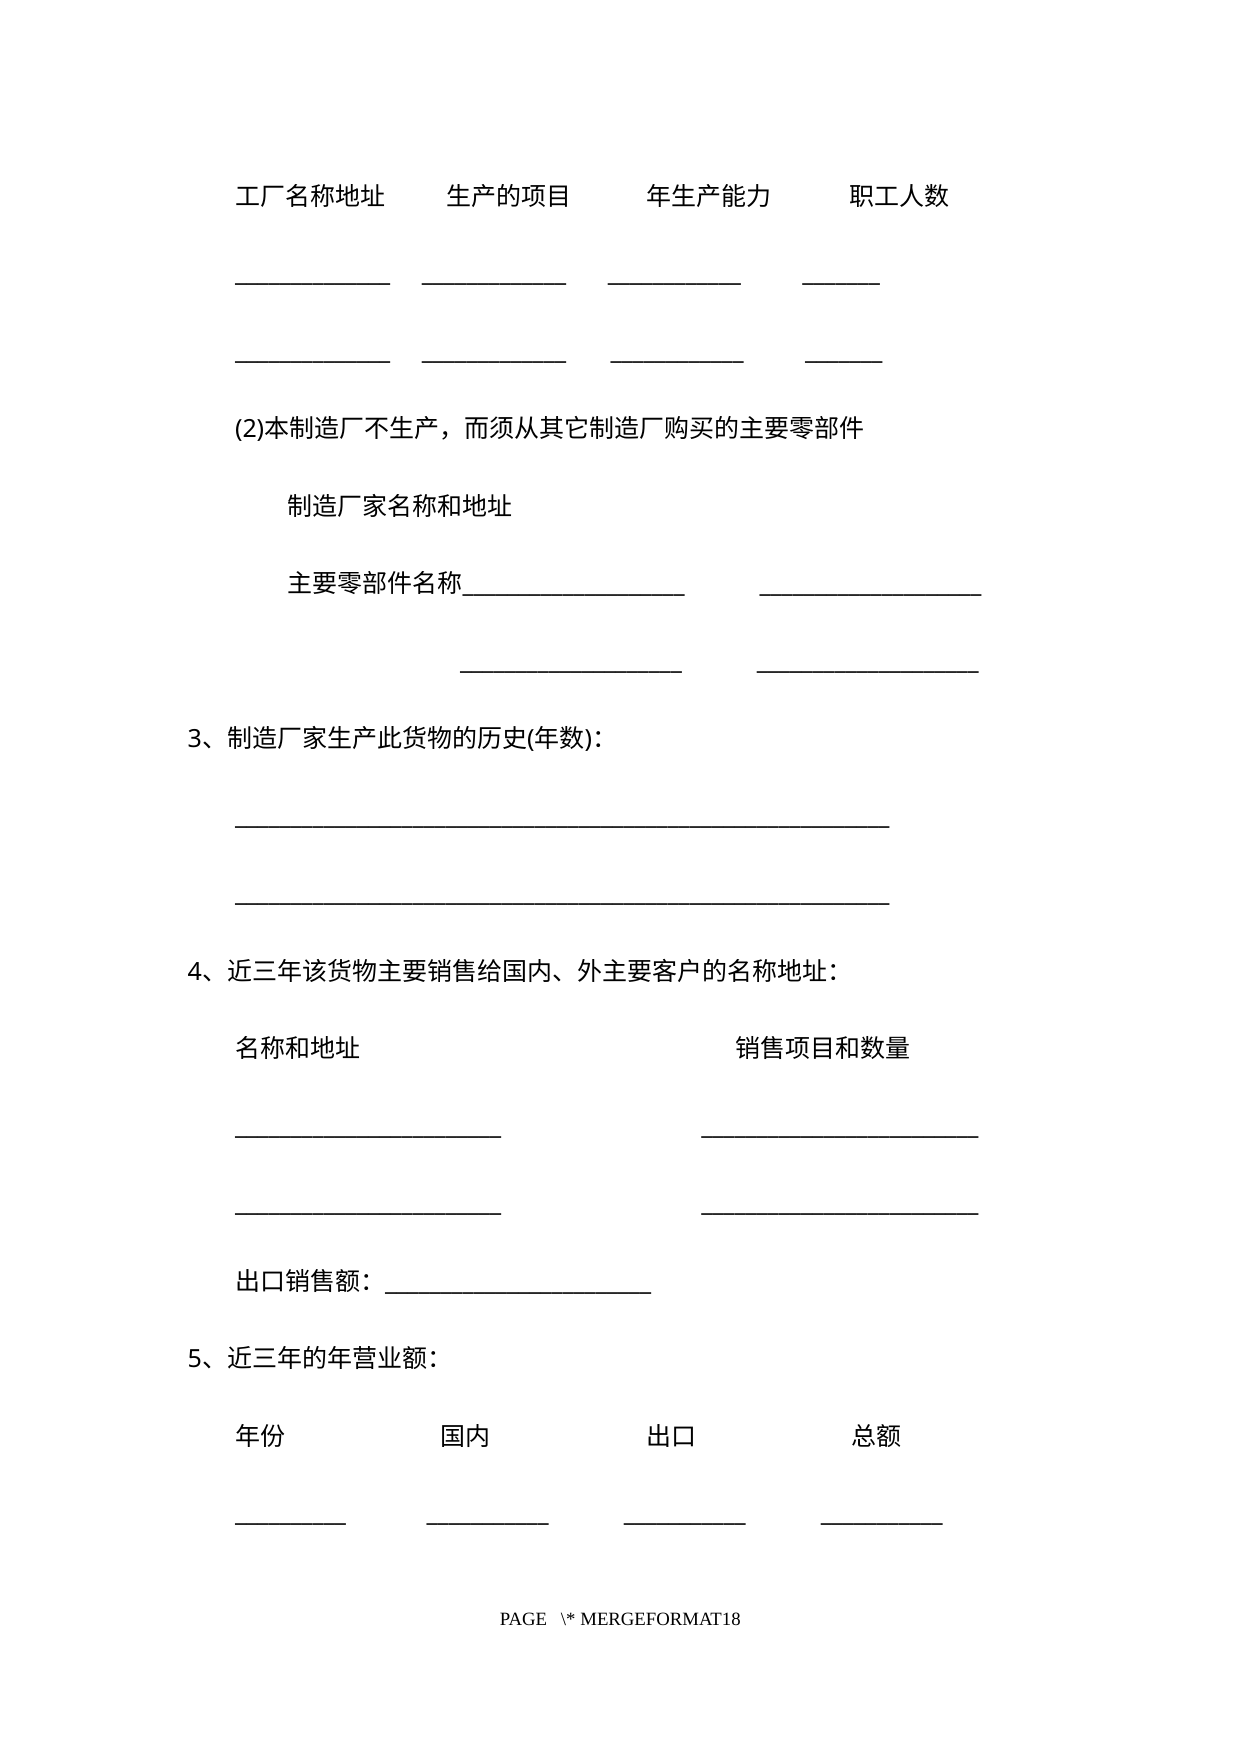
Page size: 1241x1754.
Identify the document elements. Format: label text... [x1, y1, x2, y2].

text 出口销售额：________________________ [187, 1247, 1053, 1312]
text 制造厂家名称和地址 [187, 472, 1053, 537]
text 3、制造厂家生产此货物的历史(年数)： [187, 704, 1053, 769]
text ______________ _____________ ____________ _______ [187, 239, 1053, 304]
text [187, 1479, 1053, 1544]
text ___________________________________________________________ [187, 782, 1053, 847]
text ___________________________________________________________ [187, 859, 1053, 924]
text ____________________ ____________________ [187, 627, 1053, 692]
text 5、近三年的年营业额： [187, 1324, 1053, 1389]
text 主要零部件名称____________________ ____________________ [187, 549, 1053, 614]
text 名称和地址 销售项目和数量 [187, 1014, 1053, 1079]
text (2)本制造厂不生产，而须从其它制造厂购买的主要零部件 [187, 394, 1053, 459]
text ________________________ _________________________ [187, 1169, 1053, 1234]
text 年份 国内 出口 总额 [187, 1402, 1053, 1467]
text ______________ _____________ ____________ _______ [187, 317, 1053, 382]
text 工厂名称地址 生产的项目 年生产能力 职工人数 [187, 162, 1053, 227]
text 4、近三年该货物主要销售给国内、外主要客户的名称地址： [187, 937, 1053, 1002]
text ________________________ _________________________ [187, 1092, 1053, 1157]
